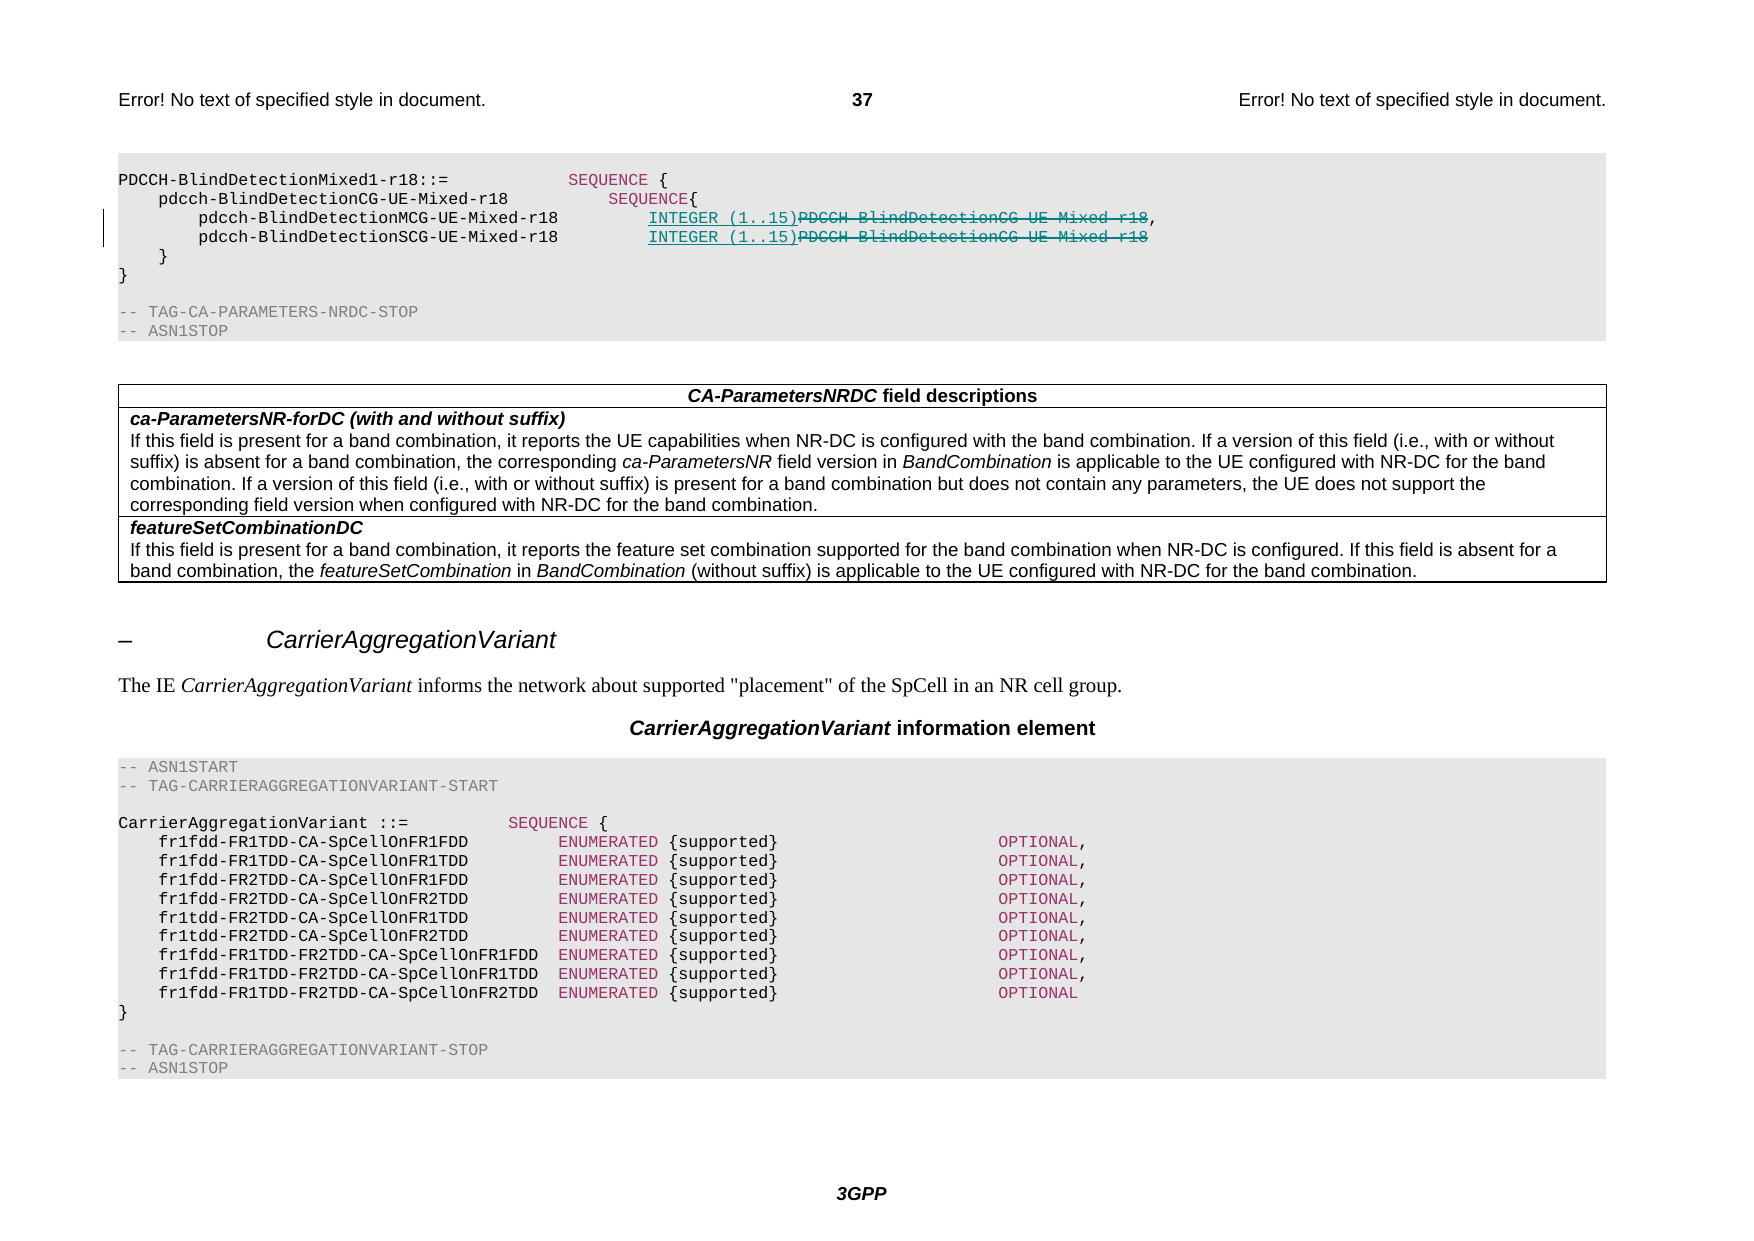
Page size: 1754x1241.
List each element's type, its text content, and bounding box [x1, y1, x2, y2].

text -- ASN1STOP [118, 323, 1606, 341]
text The IE CarrierAggregationVariant informs the network about supported "placement" of the SpCell in an NR cell group. [118, 673, 1606, 697]
text PDCCH-BlindDetectionMixed1-r18::= SEQUENCE { [118, 172, 1606, 191]
text -- ASN1STOP [118, 1060, 1606, 1079]
text pdcch-BlindDetectionMCG-UE-Mixed-r18 , [118, 209, 1606, 228]
text } [118, 266, 1606, 285]
text -- TAG-CA-PARAMETERS-NRDC-STOP [118, 304, 1606, 323]
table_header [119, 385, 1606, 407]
text fr1tdd-FR2TDD-CA-SpCellOnFR1TDD ENUMERATED {supported} OPTIONAL, [118, 909, 1606, 928]
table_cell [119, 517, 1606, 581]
text pdcch-BlindDetectionCG-UE-Mixed-r18 SEQUENCE{ [118, 191, 1606, 209]
text } [118, 1003, 1606, 1022]
text fr1fdd-FR1TDD-CA-SpCellOnFR1FDD ENUMERATED {supported} OPTIONAL, [118, 834, 1606, 853]
text fr1fdd-FR1TDD-FR2TDD-CA-SpCellOnFR1TDD ENUMERATED {supported} OPTIONAL, [118, 966, 1606, 984]
text -- TAG-CARRIERAGGREGATIONVARIANT-STOP [118, 1041, 1606, 1060]
text CarrierAggregationVariant ::= SEQUENCE { [118, 815, 1606, 834]
text CarrierAggregationVariant information element [118, 716, 1606, 739]
subtitle – CarrierAggregationVariant [118, 625, 1606, 654]
text fr1fdd-FR1TDD-FR2TDD-CA-SpCellOnFR2TDD ENUMERATED {supported} OPTIONAL [118, 984, 1606, 1003]
text fr1tdd-FR2TDD-CA-SpCellOnFR2TDD ENUMERATED {supported} OPTIONAL, [118, 928, 1606, 947]
text -- ASN1START [118, 758, 1606, 777]
text fr1fdd-FR1TDD-FR2TDD-CA-SpCellOnFR1FDD ENUMERATED {supported} OPTIONAL, [118, 947, 1606, 966]
text } [118, 247, 1606, 266]
text -- TAG-CARRIERAGGREGATIONVARIANT-START [118, 777, 1606, 796]
text fr1fdd-FR2TDD-CA-SpCellOnFR1FDD ENUMERATED {supported} OPTIONAL, [118, 871, 1606, 890]
text fr1fdd-FR2TDD-CA-SpCellOnFR2TDD ENUMERATED {supported} OPTIONAL, [118, 890, 1606, 909]
text pdcch-BlindDetectionSCG-UE-Mixed-r18 [118, 228, 1606, 247]
text fr1fdd-FR1TDD-CA-SpCellOnFR1TDD ENUMERATED {supported} OPTIONAL, [118, 853, 1606, 871]
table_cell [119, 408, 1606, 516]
